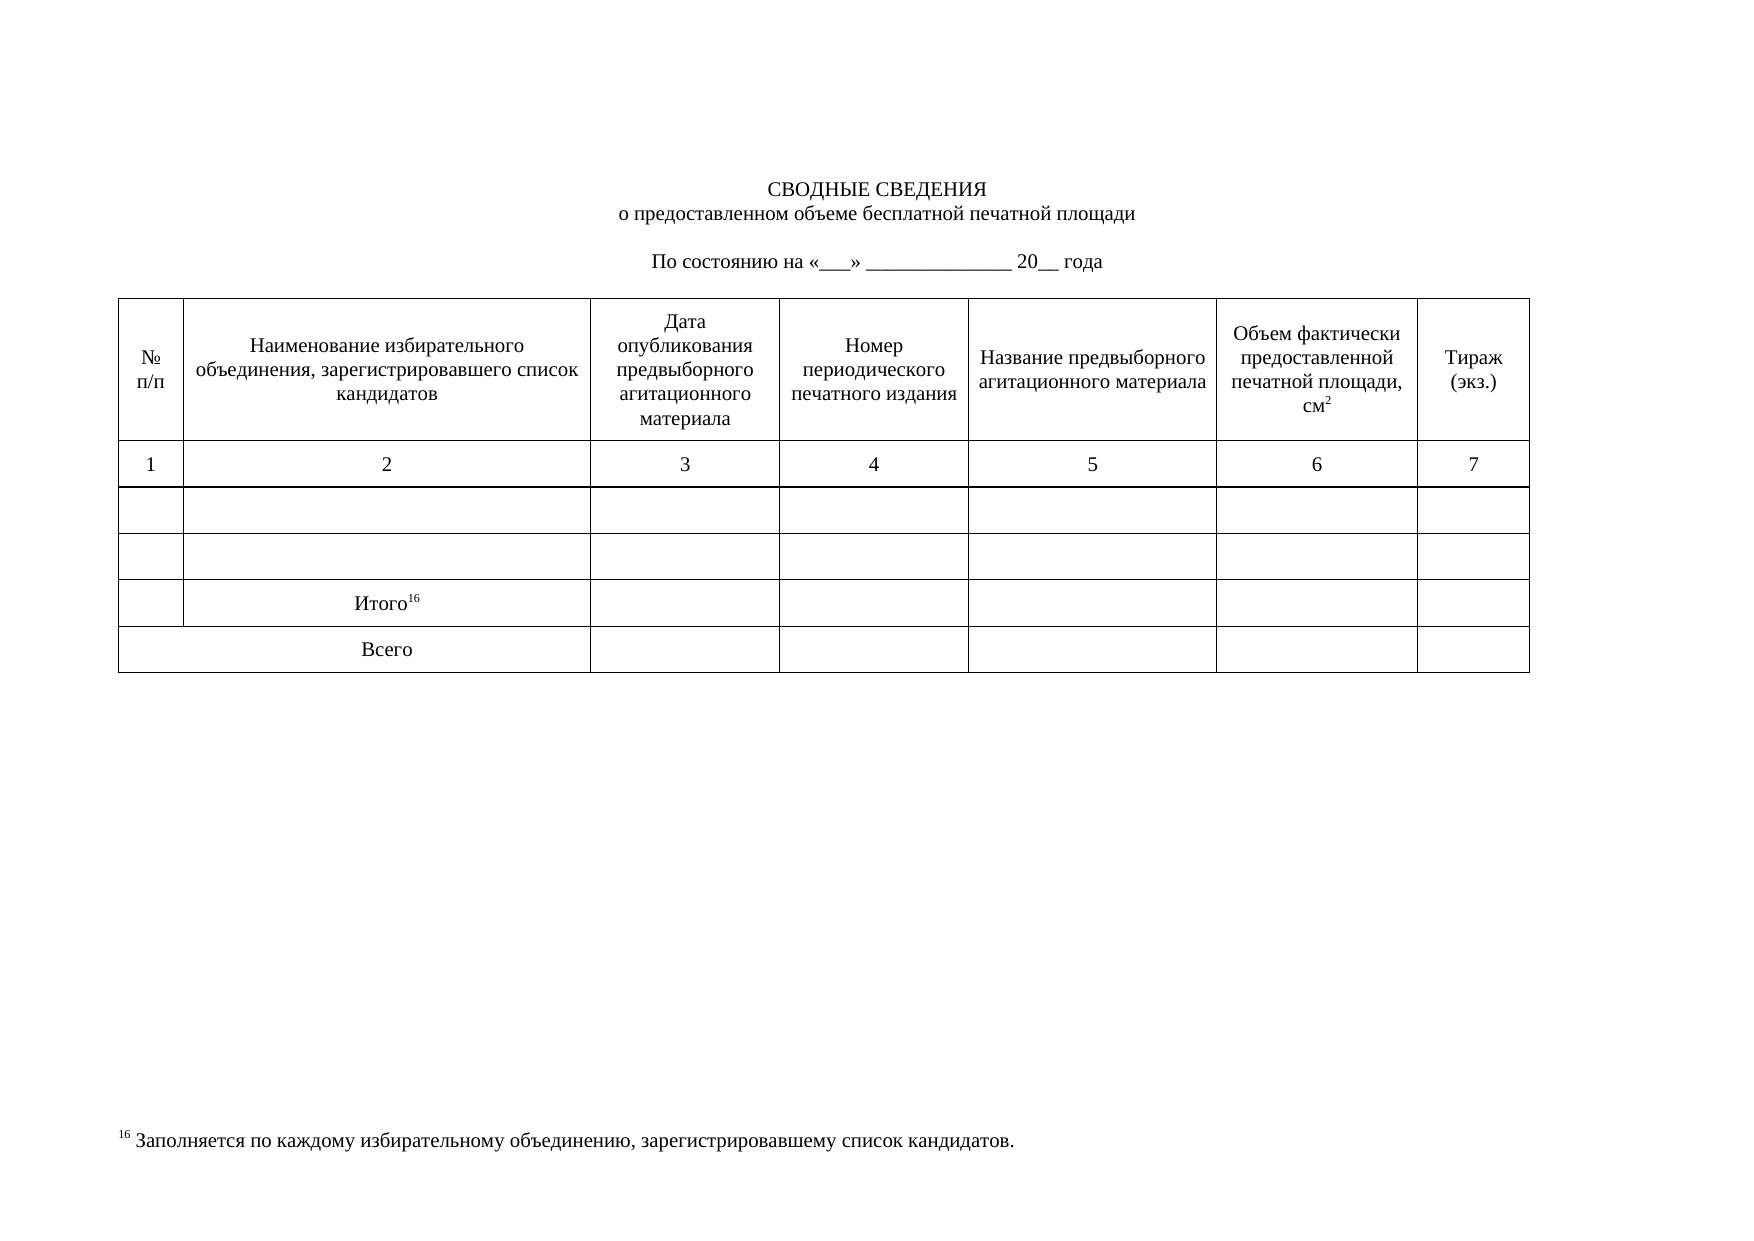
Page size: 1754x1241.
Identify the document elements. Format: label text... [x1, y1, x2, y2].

table_cell [780, 488, 968, 533]
table_cell [591, 488, 779, 533]
table_cell [1418, 627, 1529, 672]
table_cell 1 [119, 441, 183, 486]
table_cell [1217, 580, 1417, 626]
table_cell [1418, 488, 1529, 533]
table_header Тираж (экз.) [1418, 299, 1529, 440]
table_cell [969, 627, 1216, 672]
text СВОДНЫЕ СВЕДЕНИЯ [118, 177, 1636, 201]
table_cell 3 [591, 441, 779, 486]
table_cell 7 [1418, 441, 1529, 486]
table_cell [969, 534, 1216, 579]
table_cell Итого [184, 580, 590, 626]
table_cell [184, 534, 590, 579]
table_header Номер периодического печатного издания [780, 299, 968, 440]
table_cell [780, 627, 968, 672]
table_cell [119, 534, 183, 579]
text о предоставленном объеме бесплатной печатной площади [118, 201, 1636, 225]
table_cell [1217, 627, 1417, 672]
table_header № п/п [119, 299, 183, 440]
table_header Дата опубликования предвыборного агитационного материала [591, 299, 779, 440]
table_cell [1217, 534, 1417, 579]
table_cell [184, 488, 590, 533]
table_header Название предвыборного агитационного материала [969, 299, 1216, 440]
table_cell [780, 534, 968, 579]
table_cell [1418, 580, 1529, 626]
table_cell [119, 627, 183, 672]
table_cell [969, 488, 1216, 533]
table_cell 2 [184, 441, 590, 486]
table_cell [969, 580, 1216, 626]
text По состоянию на «___» ______________ 20__ года [118, 249, 1636, 273]
table_cell [1217, 488, 1417, 533]
table_cell [591, 627, 779, 672]
table_cell 4 [780, 441, 968, 486]
table_cell [591, 534, 779, 579]
table_cell [119, 488, 183, 533]
table_cell [1418, 534, 1529, 579]
table_cell Всего [183, 627, 590, 672]
table_cell 6 [1217, 441, 1417, 486]
table_header Наименование избирательного объединения, зарегистрировавшего список кандидатов [184, 299, 590, 440]
table_cell [780, 580, 968, 626]
table_cell 5 [969, 441, 1216, 486]
table_header Объем фактически предоставленной печатной площади, см2 [1217, 299, 1417, 440]
table_cell [119, 580, 183, 626]
table_cell [591, 580, 779, 626]
